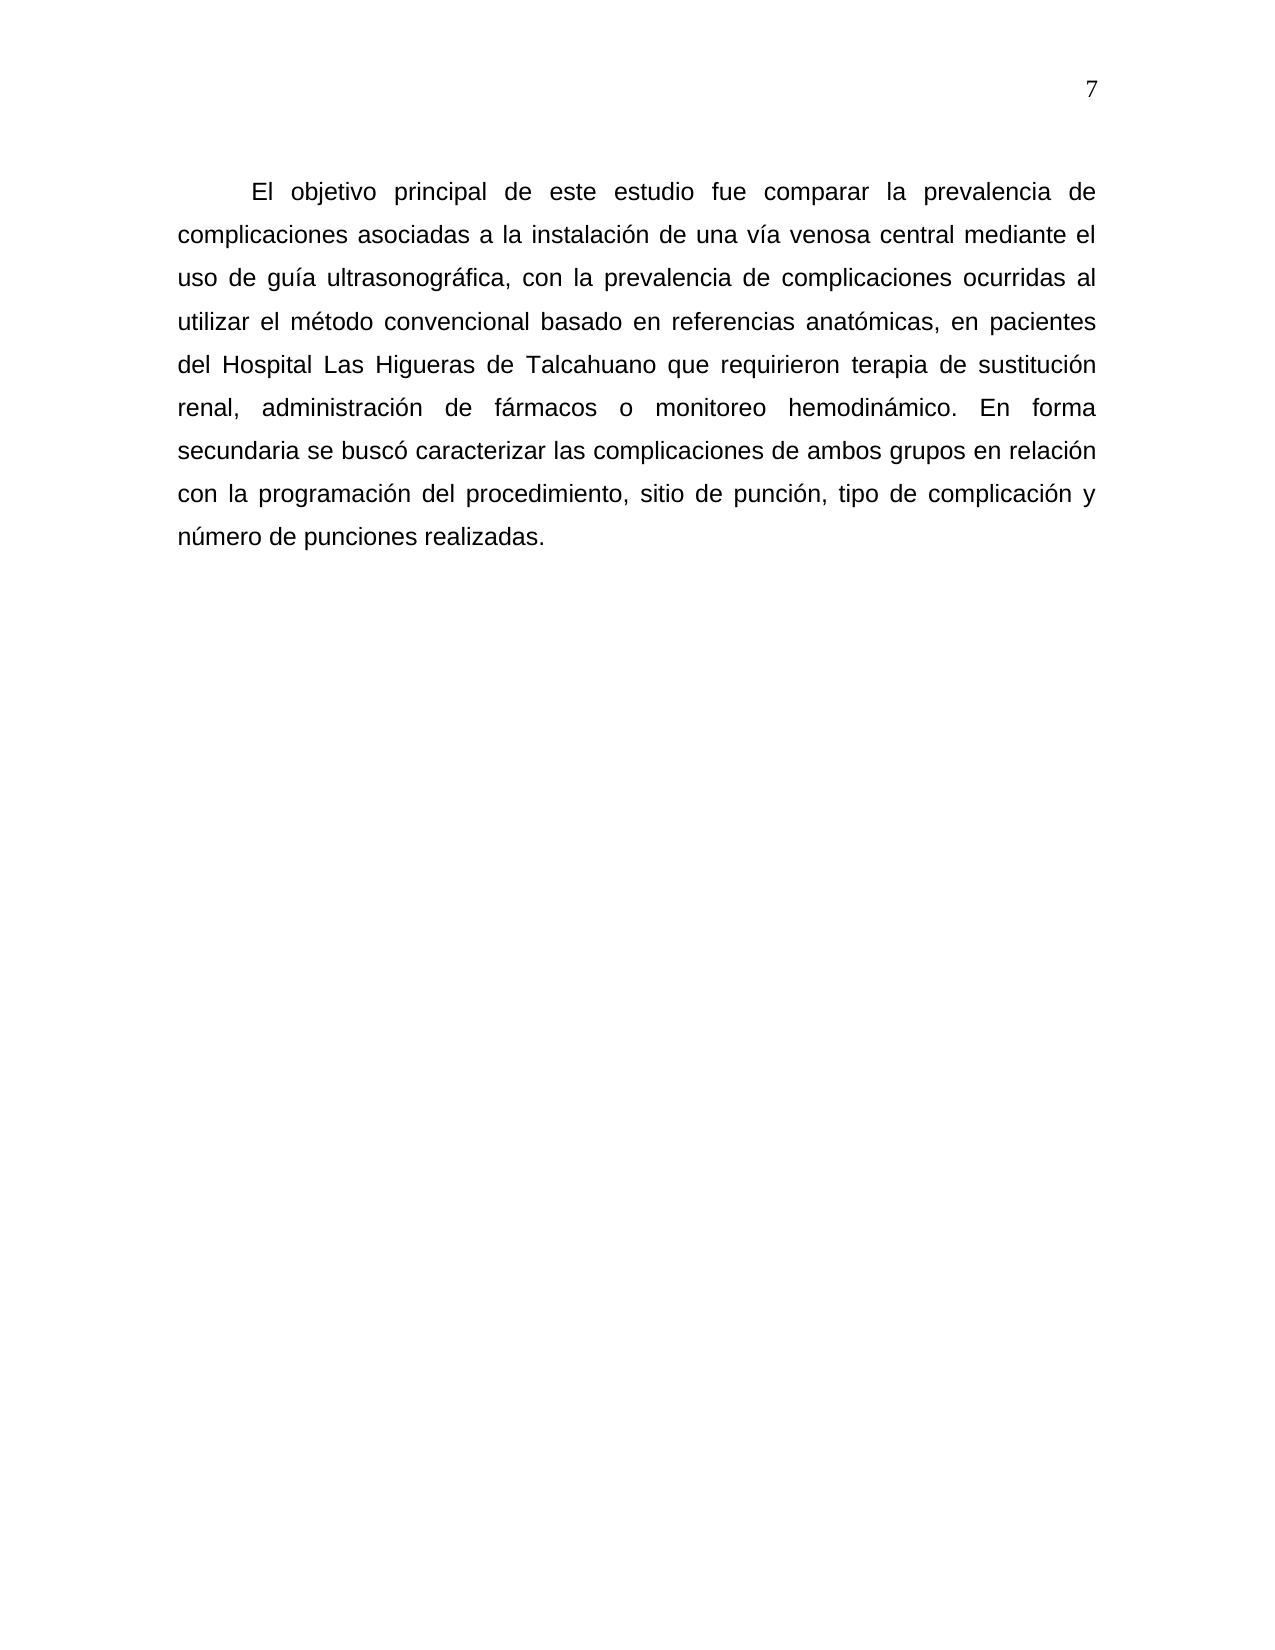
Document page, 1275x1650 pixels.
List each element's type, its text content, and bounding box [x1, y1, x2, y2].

text El objetivo principal de este estudio fue comparar la prevalencia de complicaciones asociadas a la instalación de una vía venosa central mediante el uso de guía ultrasonográfica, con la prevalencia de complicaciones ocurridas al utilizar el método convencional basado en referencias anatómicas, en pacientes del Hospital Las Higueras de Talcahuano que requirieron terapia de sustitución renal, administración de fármacos o monitoreo hemodinámico. En forma secundaria se buscó caracterizar las complicaciones de ambos grupos en relación con la programación del procedimiento, sitio de punción, tipo de complicación y número de punciones realizadas. [177, 177, 1098, 551]
